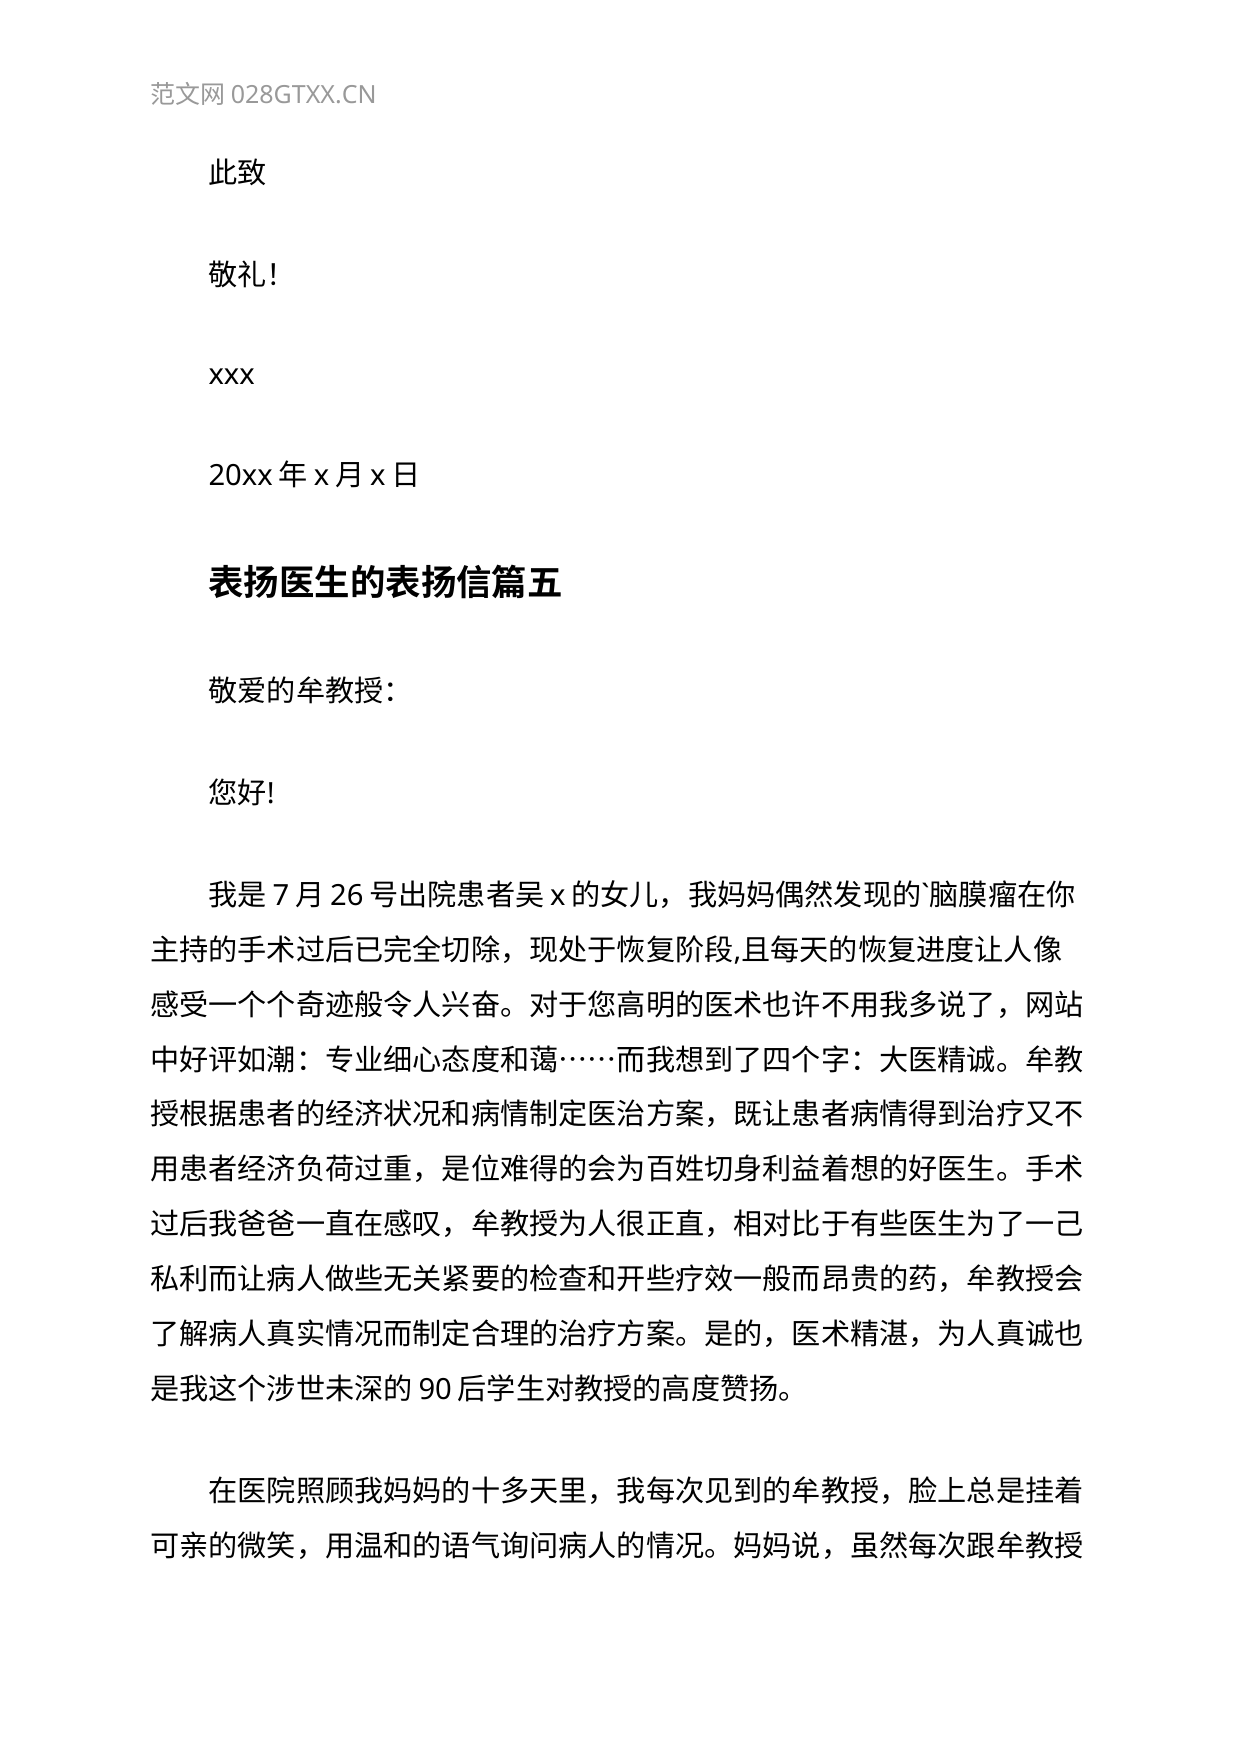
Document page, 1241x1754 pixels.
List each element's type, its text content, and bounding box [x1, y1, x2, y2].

text 我是7月26号出院患者吴x的女儿，我妈妈偶然发现的`脑膜瘤在你主持的手术过后已完全切除，现处于恢复阶段,且每天的恢复进度让人像感受一个个奇迹般令人兴奋。对于您高明的医术也许不用我多说了，网站中好评如潮：专业细心态度和蔼……而我想到了四个字：大医精诚。牟教授根据患者的经济状况和病情制定医治方案，既让患者病情得到治疗又不用患者经济负荷过重，是位难得的会为百姓切身利益着想的好医生。手术过后我爸爸一直在感叹，牟教授为人很正直，相对比于有些医生为了一己私利而让病人做些无关紧要的检查和开些疗效一般而昂贵的药，牟教授会了解病人真实情况而制定合理的治疗方案。是的，医术精湛，为人真诚也是我这个涉世未深的90后学生对教授的高度赞扬。 [150, 871, 1090, 1408]
text 敬礼！ [150, 252, 1090, 294]
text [150, 1467, 1090, 1564]
text 敬爱的牟教授： [150, 667, 1090, 710]
text 您好! [150, 769, 1090, 812]
text 此致 [150, 150, 1090, 192]
text xxx [150, 353, 1090, 393]
text 表扬医生的表扬信篇五 [150, 554, 1090, 605]
text 20xx年x月x日 [150, 452, 1090, 494]
